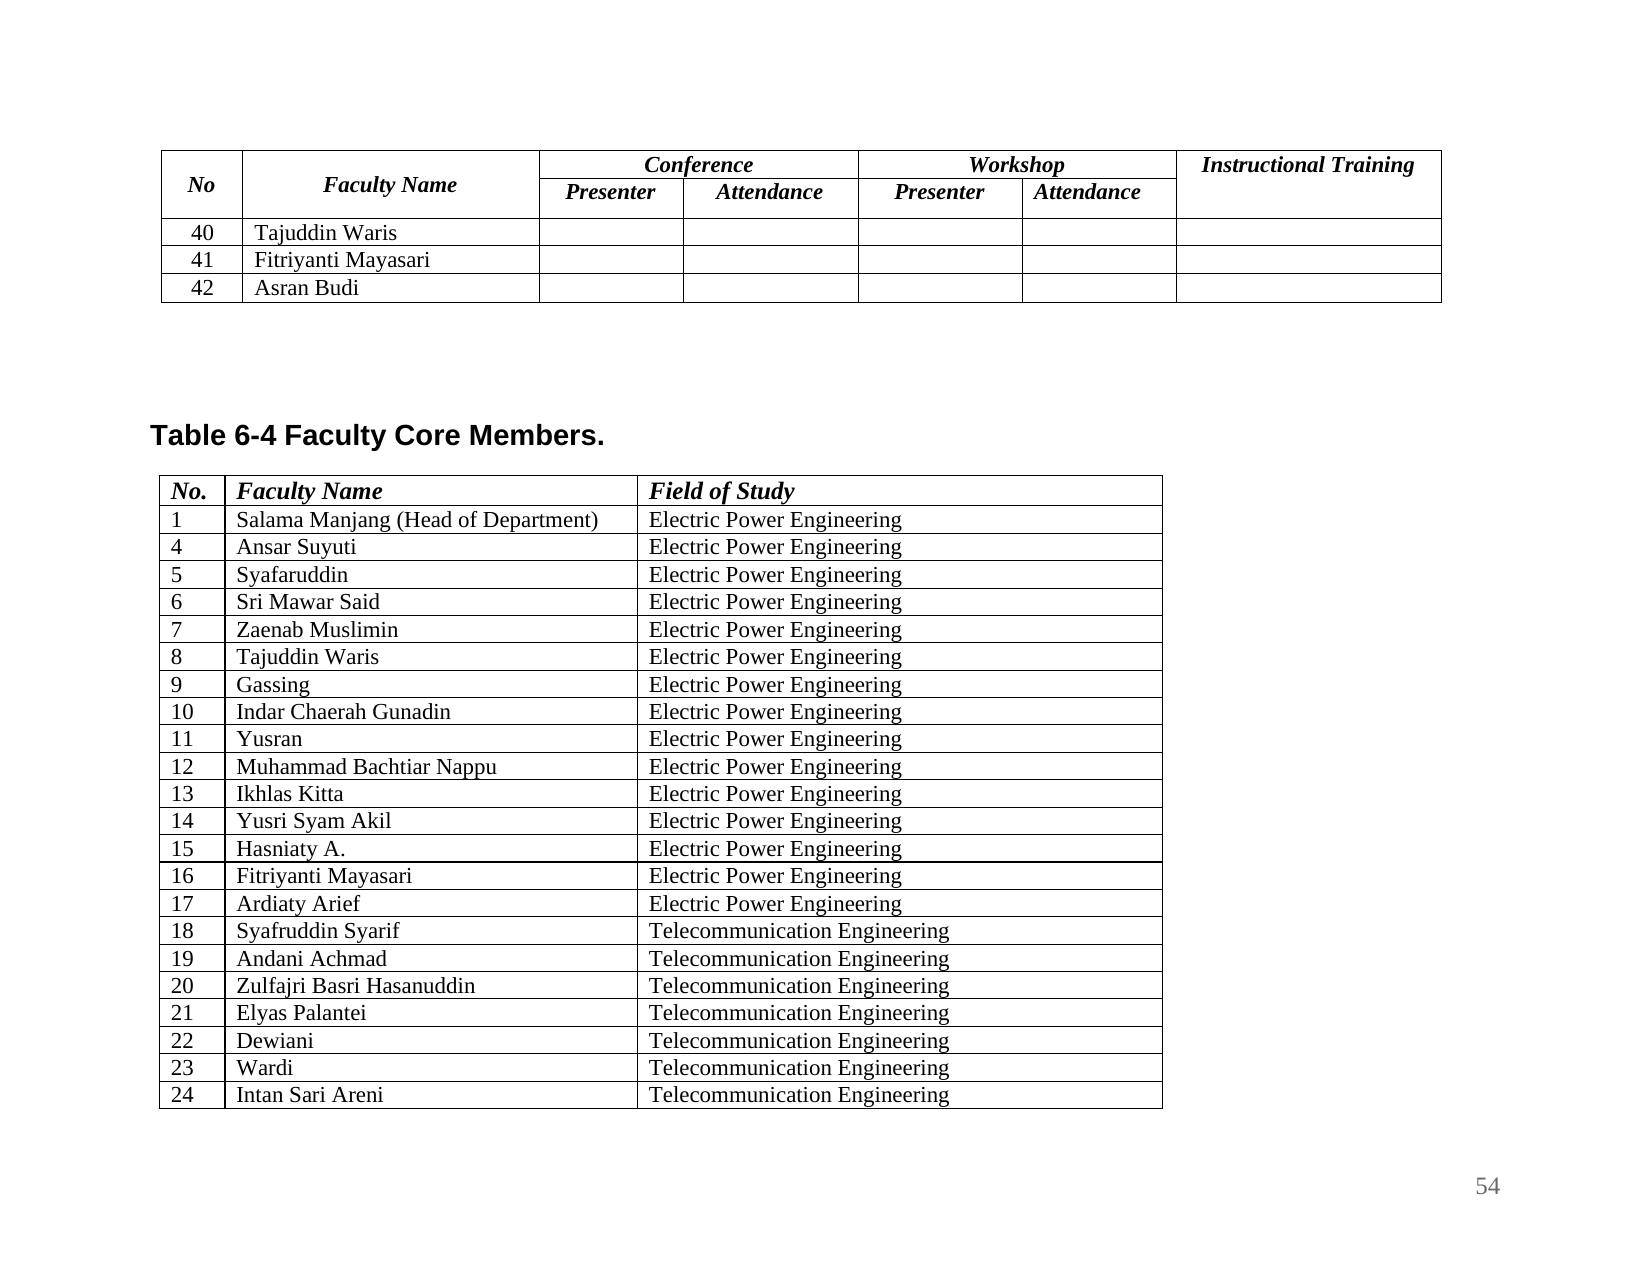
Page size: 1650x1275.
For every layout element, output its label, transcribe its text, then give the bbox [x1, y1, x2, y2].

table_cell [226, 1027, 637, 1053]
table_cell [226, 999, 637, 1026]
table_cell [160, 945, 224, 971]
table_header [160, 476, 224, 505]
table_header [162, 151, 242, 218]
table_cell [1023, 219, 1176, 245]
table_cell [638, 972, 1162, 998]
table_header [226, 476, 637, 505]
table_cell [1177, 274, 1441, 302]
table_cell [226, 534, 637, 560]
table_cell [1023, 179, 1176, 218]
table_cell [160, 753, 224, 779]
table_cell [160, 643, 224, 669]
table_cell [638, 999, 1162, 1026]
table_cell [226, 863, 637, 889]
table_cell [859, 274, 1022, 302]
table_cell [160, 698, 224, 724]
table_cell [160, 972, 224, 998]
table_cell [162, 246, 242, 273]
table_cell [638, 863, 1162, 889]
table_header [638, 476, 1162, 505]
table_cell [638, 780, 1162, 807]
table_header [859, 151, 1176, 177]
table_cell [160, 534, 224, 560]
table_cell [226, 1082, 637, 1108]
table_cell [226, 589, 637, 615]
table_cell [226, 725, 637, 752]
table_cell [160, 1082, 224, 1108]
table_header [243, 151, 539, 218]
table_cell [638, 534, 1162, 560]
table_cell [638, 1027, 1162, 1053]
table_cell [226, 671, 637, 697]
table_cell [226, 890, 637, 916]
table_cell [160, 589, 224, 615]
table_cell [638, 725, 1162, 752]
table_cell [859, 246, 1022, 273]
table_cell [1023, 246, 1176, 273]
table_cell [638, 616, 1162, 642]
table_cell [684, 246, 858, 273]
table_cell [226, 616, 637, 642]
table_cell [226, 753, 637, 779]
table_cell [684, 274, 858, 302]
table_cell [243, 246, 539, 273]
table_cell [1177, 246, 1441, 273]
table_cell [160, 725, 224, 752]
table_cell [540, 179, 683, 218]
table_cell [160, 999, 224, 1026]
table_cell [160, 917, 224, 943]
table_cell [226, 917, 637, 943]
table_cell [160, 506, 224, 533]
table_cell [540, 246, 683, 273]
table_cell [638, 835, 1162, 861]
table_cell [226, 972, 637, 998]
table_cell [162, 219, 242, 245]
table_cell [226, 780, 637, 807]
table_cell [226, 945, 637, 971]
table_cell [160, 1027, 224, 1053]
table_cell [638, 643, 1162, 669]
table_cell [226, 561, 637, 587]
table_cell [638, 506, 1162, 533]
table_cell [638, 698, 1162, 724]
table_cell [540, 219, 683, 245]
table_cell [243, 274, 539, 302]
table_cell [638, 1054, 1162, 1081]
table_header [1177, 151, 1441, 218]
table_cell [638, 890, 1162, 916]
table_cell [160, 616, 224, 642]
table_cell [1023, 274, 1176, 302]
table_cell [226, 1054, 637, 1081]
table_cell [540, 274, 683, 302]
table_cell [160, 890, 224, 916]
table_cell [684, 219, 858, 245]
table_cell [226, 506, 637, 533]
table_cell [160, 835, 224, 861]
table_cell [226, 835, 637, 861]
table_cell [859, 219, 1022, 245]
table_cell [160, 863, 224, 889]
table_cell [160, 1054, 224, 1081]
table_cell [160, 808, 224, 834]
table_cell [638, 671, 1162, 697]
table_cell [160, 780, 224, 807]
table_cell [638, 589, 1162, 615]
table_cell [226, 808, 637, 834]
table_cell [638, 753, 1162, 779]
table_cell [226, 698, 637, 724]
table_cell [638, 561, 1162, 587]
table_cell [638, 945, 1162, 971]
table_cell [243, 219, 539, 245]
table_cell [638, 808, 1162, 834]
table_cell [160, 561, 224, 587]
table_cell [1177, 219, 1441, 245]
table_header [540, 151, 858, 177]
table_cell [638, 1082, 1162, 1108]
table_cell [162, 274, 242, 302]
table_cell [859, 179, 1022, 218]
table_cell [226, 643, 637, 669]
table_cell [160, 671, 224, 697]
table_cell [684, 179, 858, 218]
text Table 6-4 Faculty Core Members. [150, 418, 1500, 451]
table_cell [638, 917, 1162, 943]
